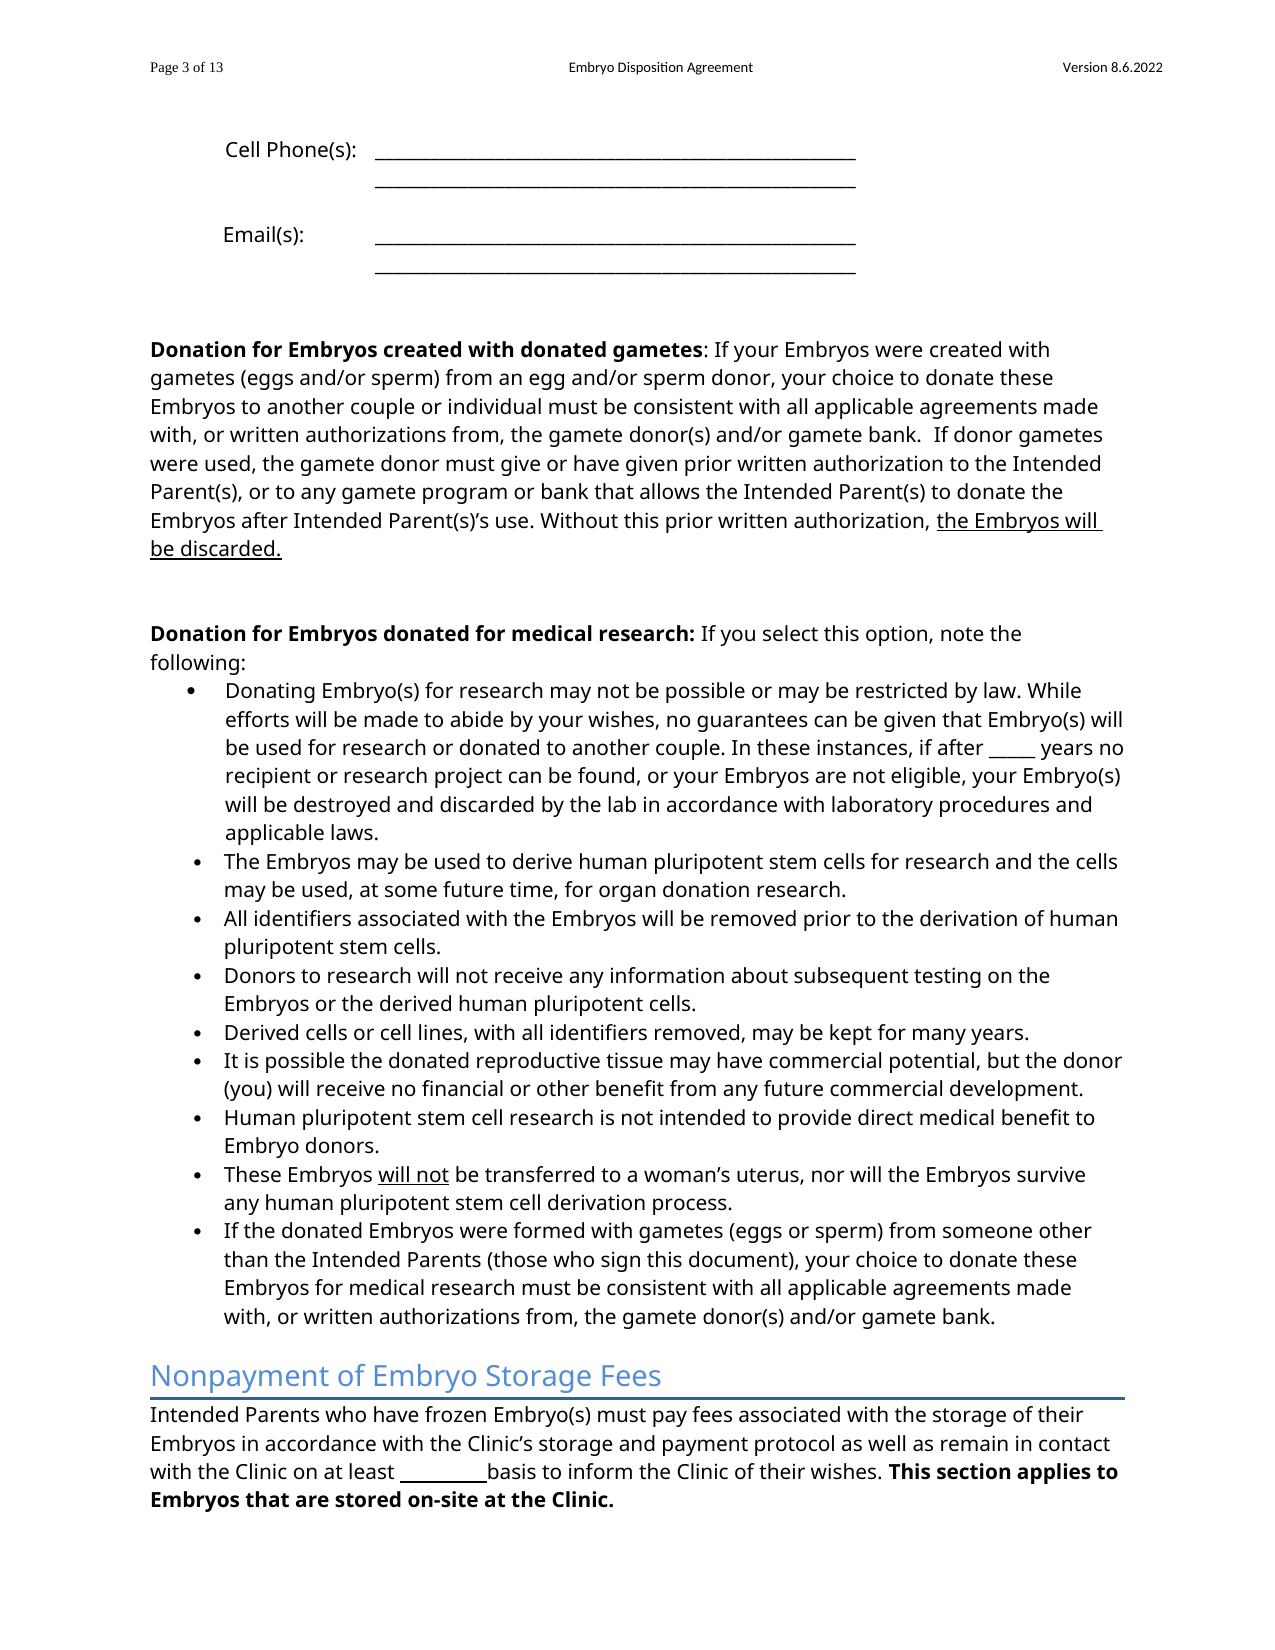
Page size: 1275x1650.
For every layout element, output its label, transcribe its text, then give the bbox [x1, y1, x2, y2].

list Donating Embryo(s) for research may not be possible or may be restricted by law. While efforts will be made to abide by your wishes, no guarantees can be given that Embryo(s) will be used for research or donated to another couple. In these instances, if after _____ years no recipient or research project can be found, or your Embryos are not eligible, your Embryo(s) will be destroyed and discarded by the lab in accordance with laboratory procedures and applicable laws. [187, 676, 1125, 847]
list Derived cells or cell lines, with all identifiers removed, may be kept for many years. [194, 1018, 1125, 1046]
subtitle Nonpayment of Embryo Storage Fees [150, 1355, 1125, 1397]
list All identifiers associated with the Embryos will be removed prior to the derivation of human pluripotent stem cells. [194, 904, 1125, 961]
text ____________________________________________________ [225, 249, 1125, 277]
text Intended Parents who have frozen Embryo(s) must pay fees associated with the storage of their Embryos in accordance with the Clinic’s storage and payment protocol as well as remain in contact with the Clinic on at least basis to inform the Clinic of their wishes. This section applies to Embryos that are stored on-site at the Clinic. [150, 1400, 1125, 1514]
text Cell Phone(s): ____________________________________________________ [150, 135, 1125, 163]
list Donors to research will not receive any information about subsequent testing on the Embryos or the derived human pluripotent cells. [194, 961, 1125, 1018]
text Donation for Embryos created with donated gametes: If your Embryos were created with gametes (eggs and/or sperm) from an egg and/or sperm donor, your choice to donate these Embryos to another couple or individual must be consistent with all applicable agreements made with, or written authorizations from, the gamete donor(s) and/or gamete bank. If donor gametes were used, the gamete donor must give or have given prior written authorization to the Intended Parent(s), or to any gamete program or bank that allows the Intended Parent(s) to donate the Embryos after Intended Parent(s)’s use. Without this prior written authorization, the Embryos will be discarded. [150, 335, 1125, 563]
text Donation for Embryos donated for medical research: If you select this option, note the following: [150, 619, 1125, 676]
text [150, 163, 1125, 192]
text Email(s): ____________________________________________________ [150, 220, 1125, 249]
list If the donated Embryos were formed with gametes (eggs or sperm) from someone other than the Intended Parents (those who sign this document), your choice to donate these Embryos for medical research must be consistent with all applicable agreements made with, or written authorizations from, the gamete donor(s) and/or gamete bank. [194, 1217, 1125, 1330]
list The Embryos may be used to derive human pluripotent stem cells for research and the cells may be used, at some future time, for organ donation research. [194, 847, 1125, 904]
list These Embryos will not be transferred to a woman’s uterus, nor will the Embryos survive any human pluripotent stem cell derivation process. [194, 1160, 1125, 1217]
list It is possible the donated reproductive tissue may have commercial potential, but the donor (you) will receive no financial or other benefit from any future commercial development. [194, 1046, 1125, 1103]
list Human pluripotent stem cell research is not intended to provide direct medical benefit to Embryo donors. [194, 1103, 1125, 1160]
